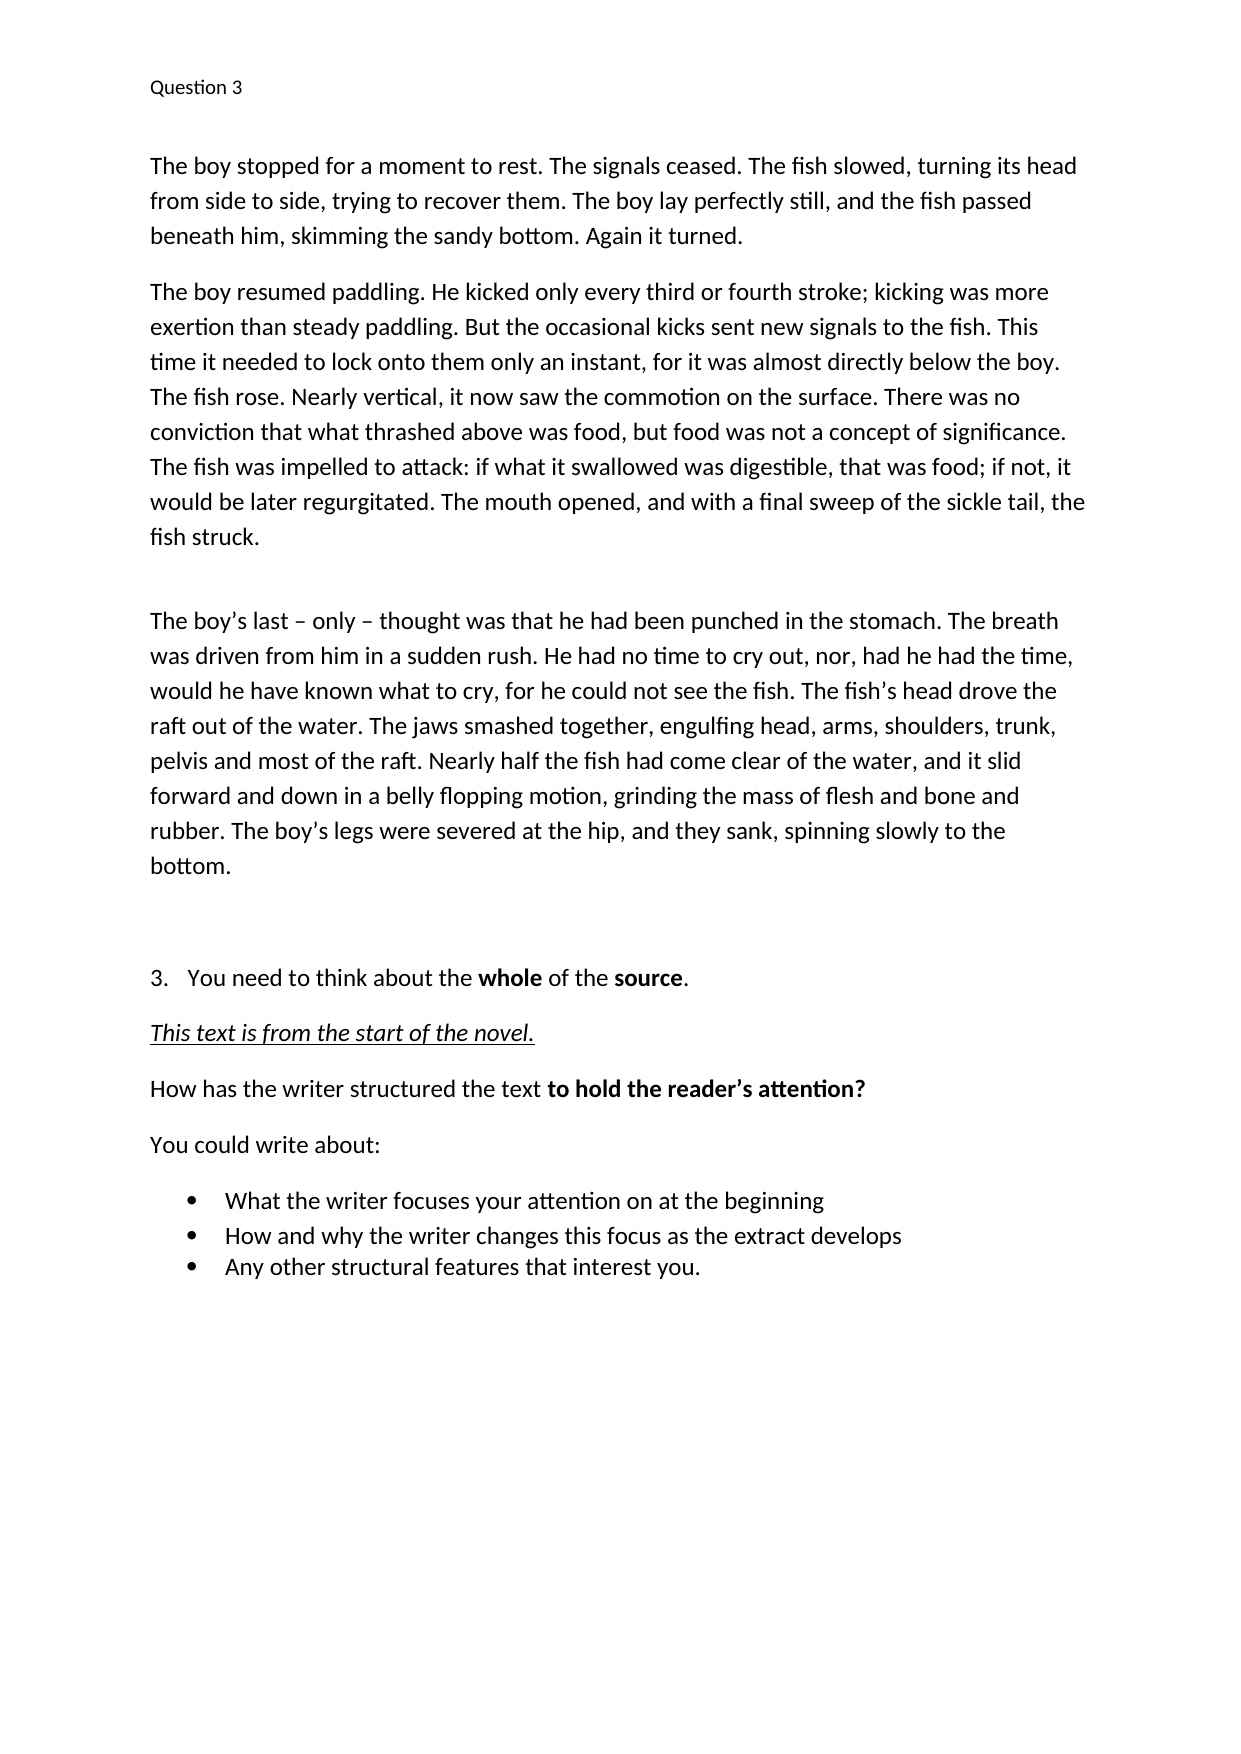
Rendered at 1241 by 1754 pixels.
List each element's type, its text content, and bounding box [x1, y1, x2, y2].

text This text is from the start of the novel. [150, 1018, 1090, 1048]
text You could write about: [150, 1129, 1090, 1160]
text How has the writer structured the text to hold the reader’s attention? [150, 1073, 1090, 1104]
text The boy stopped for a moment to rest. The signals ceased. The fish slowed, turning its head from side to side, trying to recover them. The boy lay perfectly still, and the fish passed beneath him, skimming the sandy bottom. Again it turned. [150, 150, 1090, 251]
list You need to think about the whole of the source. [150, 962, 1090, 992]
list How and why the writer changes this focus as the extract develops [187, 1220, 1090, 1251]
text The boy resumed paddling. He kicked only every third or fourth stroke; kicking was more exertion than steady paddling. But the occasional kicks sent new signals to the fish. This time it needed to lock onto them only an instant, for it was almost directly below the boy. The fish rose. Nearly vertical, it now saw the commotion on the surface. There was no conviction that what thrashed above was food, but food was not a concept of significance. The fish was impelled to attack: if what it swallowed was digestible, that was food; if not, it would be later regurgitated. The mouth opened, and with a final sweep of the sickle tail, the fish struck. [150, 276, 1090, 581]
list Any other structural features that interest you. [187, 1251, 1090, 1281]
list What the writer focuses your attention on at the beginning [187, 1185, 1090, 1216]
text The boy’s last – only – thought was that he had been punched in the stomach. The breath was driven from him in a sudden rush. He had no time to cry out, nor, had he had the time, would he have known what to cry, for he could not see the fish. The fish’s head drove the raft out of the water. The jaws smashed together, engulfing head, arms, shoulders, trunk, pelvis and most of the raft. Nearly half the fish had come clear of the water, and it slid forward and down in a belly flopping motion, grinding the mass of flesh and bone and rubber. The boy’s legs were severed at the hip, and they sank, spinning slowly to the bottom. [150, 605, 1090, 881]
